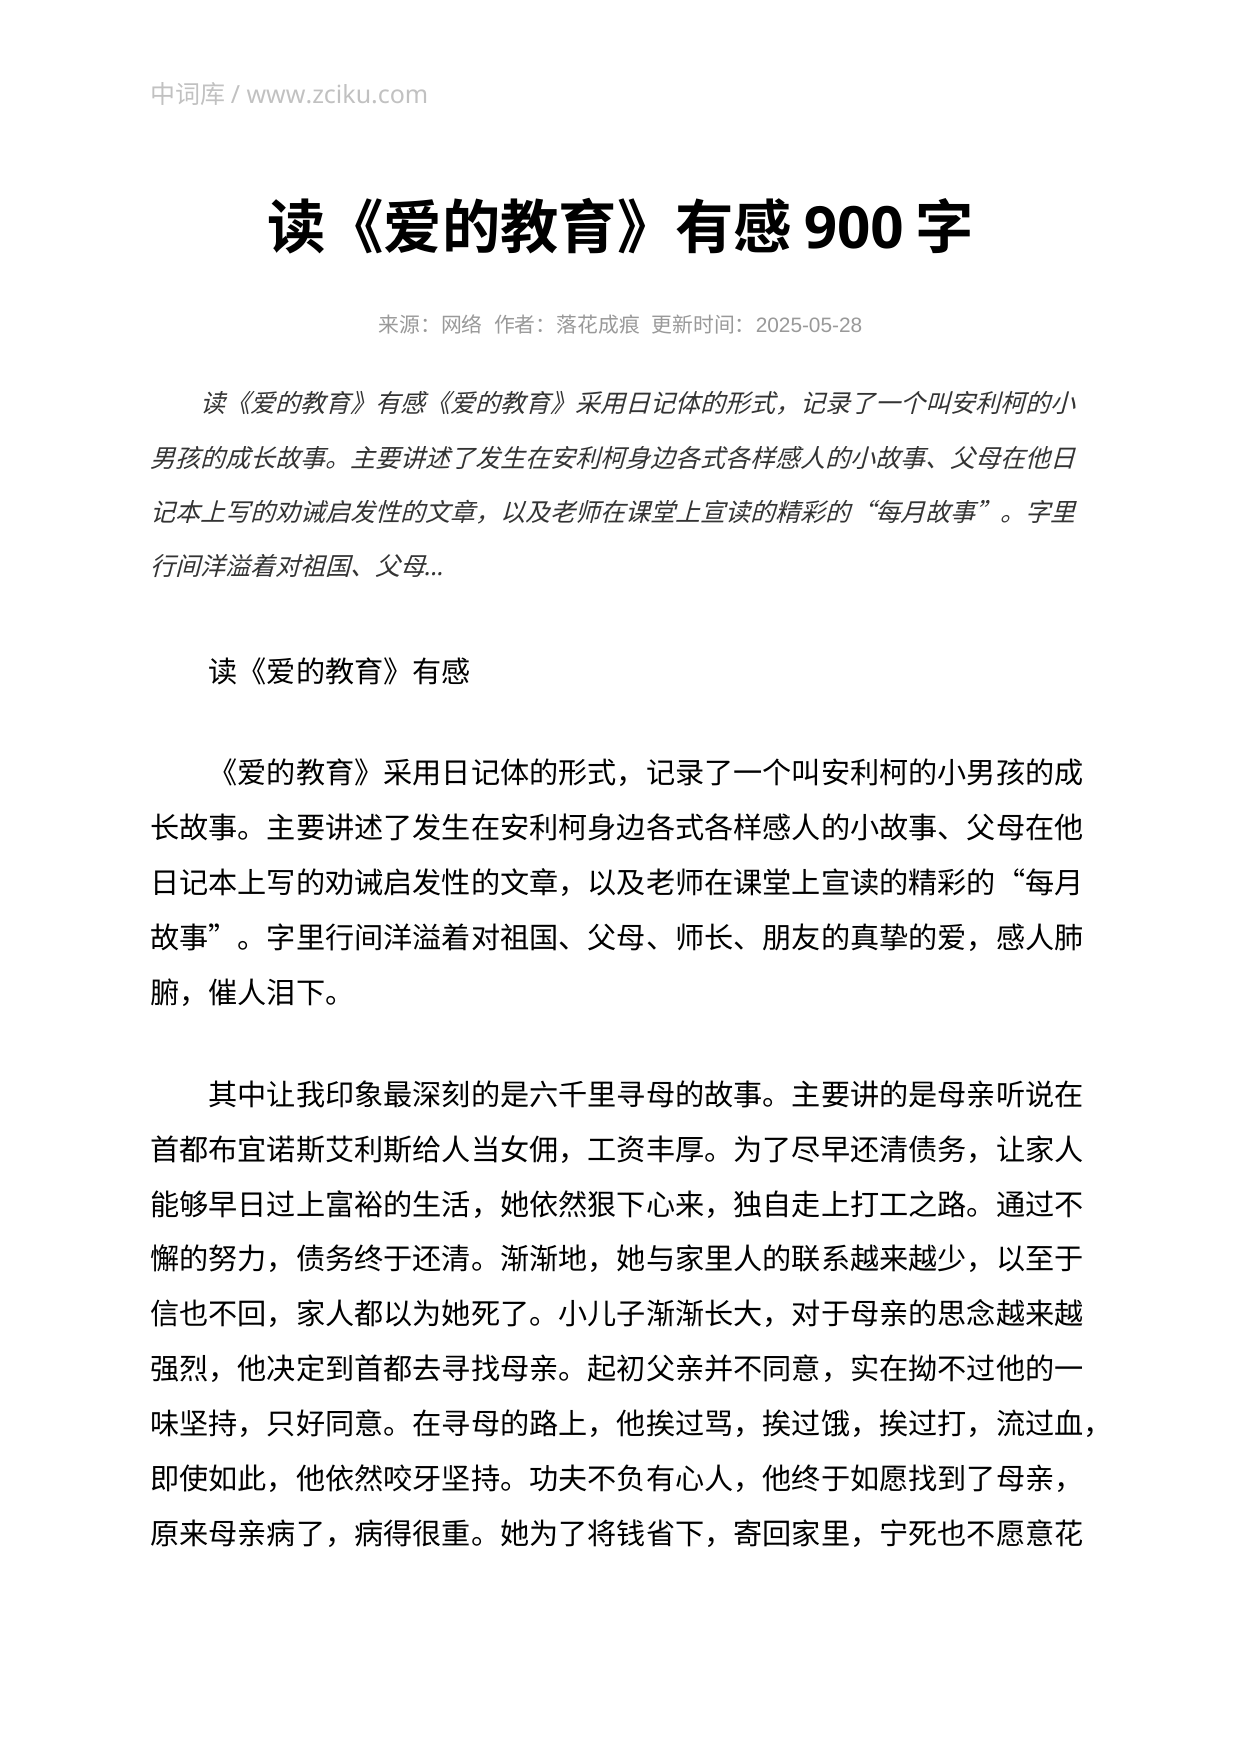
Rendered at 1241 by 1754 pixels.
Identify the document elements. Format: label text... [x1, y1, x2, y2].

text 读《爱的教育》有感《爱的教育》采用日记体的形式，记录了一个叫安利柯的小男孩的成长故事。主要讲述了发生在安利柯身边各式各样感人的小故事、父母在他日记本上写的劝诫启发性的文章，以及老师在课堂上宣读的精彩的“每月故事”。字里行间洋溢着对祖国、父母... [150, 384, 1090, 583]
subtitle 读《爱的教育》有感900字 [150, 181, 1090, 266]
text 《爱的教育》采用日记体的形式，记录了一个叫安利柯的小男孩的成长故事。主要讲述了发生在安利柯身边各式各样感人的小故事、父母在他日记本上写的劝诫启发性的文章，以及老师在课堂上宣读的精彩的“每月故事”。字里行间洋溢着对祖国、父母、师长、朋友的真挚的爱，感人肺腑，催人泪下。 [150, 750, 1090, 1012]
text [150, 1071, 1090, 1553]
text 读《爱的教育》有感 [150, 648, 1090, 690]
text 来源：网络 作者：落花成痕 更新时间：2025-05-28 [150, 313, 1090, 337]
